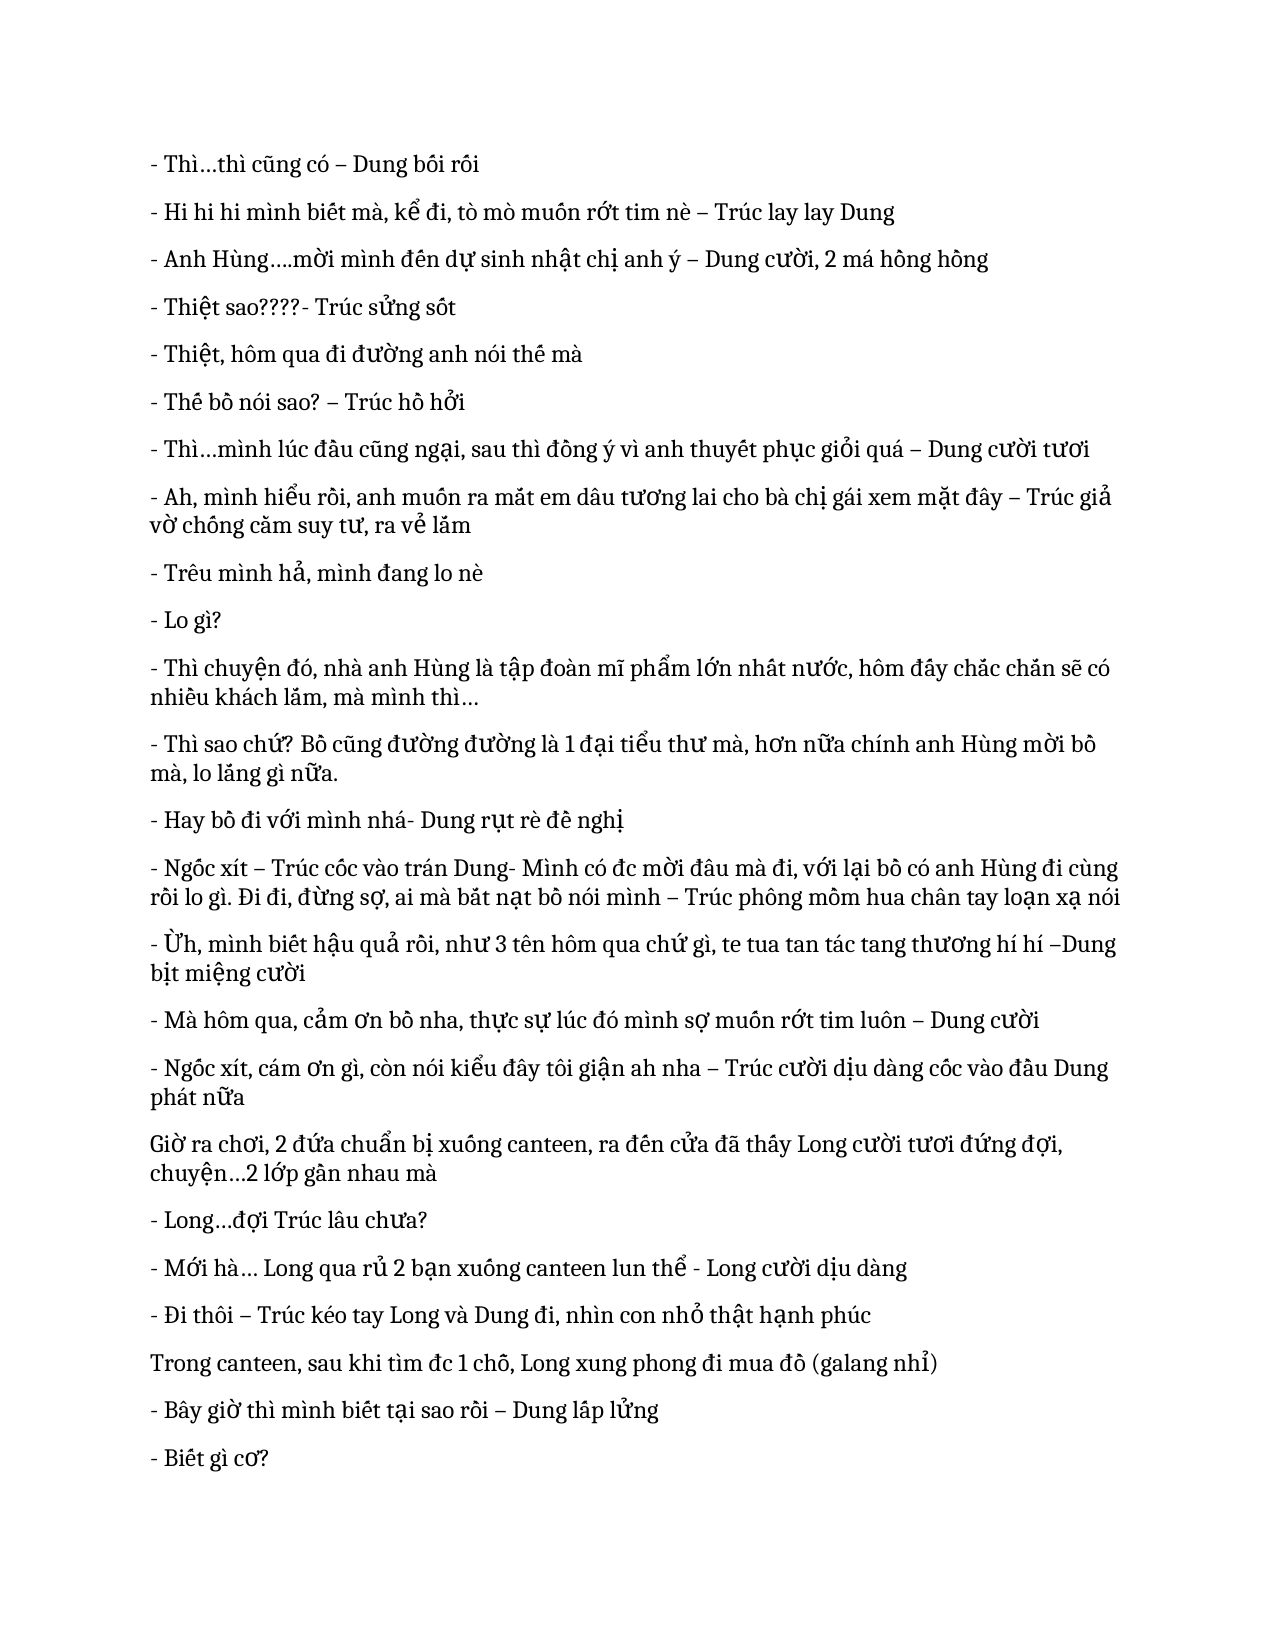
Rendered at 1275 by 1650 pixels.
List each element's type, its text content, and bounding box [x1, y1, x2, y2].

text - Thiệt, hôm qua đi đường anh nói thế mà [150, 340, 1125, 369]
text - Biết gì cơ? [150, 1444, 1125, 1472]
text - Bây giờ thì mình biết tại sao rồi – Dung lấp lửng [150, 1396, 1125, 1425]
text - Thì chuyện đó, nhà anh Hùng là tập đoàn mĩ phẩm lớn nhất nước, hôm đấy chắc chắn sẽ có nhiều khách lắm, mà mình thì… [150, 654, 1125, 711]
text - Ngốc xít – Trúc cốc vào trán Dung- Mình có đc mời đâu mà đi, với lại bồ có anh Hùng đi cùng rồi lo gì. Đi đi, đừng sợ, ai mà bắt nạt bồ nói mình – Trúc phông mồm hua chân tay loạn xạ nói [150, 854, 1125, 911]
text - Đi thôi – Trúc kéo tay Long và Dung đi, nhìn con nhỏ thật hạnh phúc [150, 1301, 1125, 1330]
text - Hay bồ đi với mình nhá- Dung rụt rè đề nghị [150, 806, 1125, 835]
text - Thiệt sao????- Trúc sửng sốt [150, 292, 1125, 321]
text - Trêu mình hả, mình đang lo nè [150, 559, 1125, 587]
text - Lo gì? [150, 606, 1125, 635]
text - Hi hi hi mình biết mà, kể đi, tò mò muốn rớt tim nè – Trúc lay lay Dung [150, 197, 1125, 226]
text - Mới hà… Long qua rủ 2 bạn xuống canteen lun thể - Long cười dịu dàng [150, 1254, 1125, 1282]
text - Thế bồ nói sao? – Trúc hồ hởi [150, 387, 1125, 416]
text - Ah, mình hiểu rồi, anh muốn ra mắt em dâu tương lai cho bà chị gái xem mặt đây – Trúc giả vờ chống cằm suy tư, ra vẻ lắm [150, 482, 1125, 540]
text Trong canteen, sau khi tìm đc 1 chỗ, Long xung phong đi mua đồ (galang nhỉ) [150, 1349, 1125, 1377]
text - Mà hôm qua, cảm ơn bồ nha, thực sự lúc đó mình sợ muốn rớt tim luôn – Dung cười [150, 1006, 1125, 1035]
text Giờ ra chơi, 2 đứa chuẩn bị xuống canteen, ra đến cửa đã thấy Long cười tươi đứng đợi, chuyện…2 lớp gần nhau mà [150, 1130, 1125, 1187]
text - Ngốc xít, cám ơn gì, còn nói kiểu đây tôi giận ah nha – Trúc cười dịu dàng cốc vào đầu Dung phát nữa [150, 1054, 1125, 1111]
text - Thì sao chứ? Bồ cũng đường đường là 1 đại tiểu thư mà, hơn nữa chính anh Hùng mời bồ mà, lo lắng gì nữa. [150, 730, 1125, 787]
text - Long…đợi Trúc lâu chưa? [150, 1206, 1125, 1235]
text - Thì…mình lúc đầu cũng ngại, sau thì đồng ý vì anh thuyết phục giỏi quá – Dung cười tươi [150, 435, 1125, 464]
text - Thì…thì cũng có – Dung bối rối [150, 150, 1125, 179]
text - Ừh, mình biết hậu quả rồi, như 3 tên hôm qua chứ gì, te tua tan tác tang thương hí hí –Dung bịt miệng cười [150, 930, 1125, 987]
text - Anh Hùng….mời mình đến dự sinh nhật chị anh ý – Dung cười, 2 má hồng hồng [150, 245, 1125, 274]
